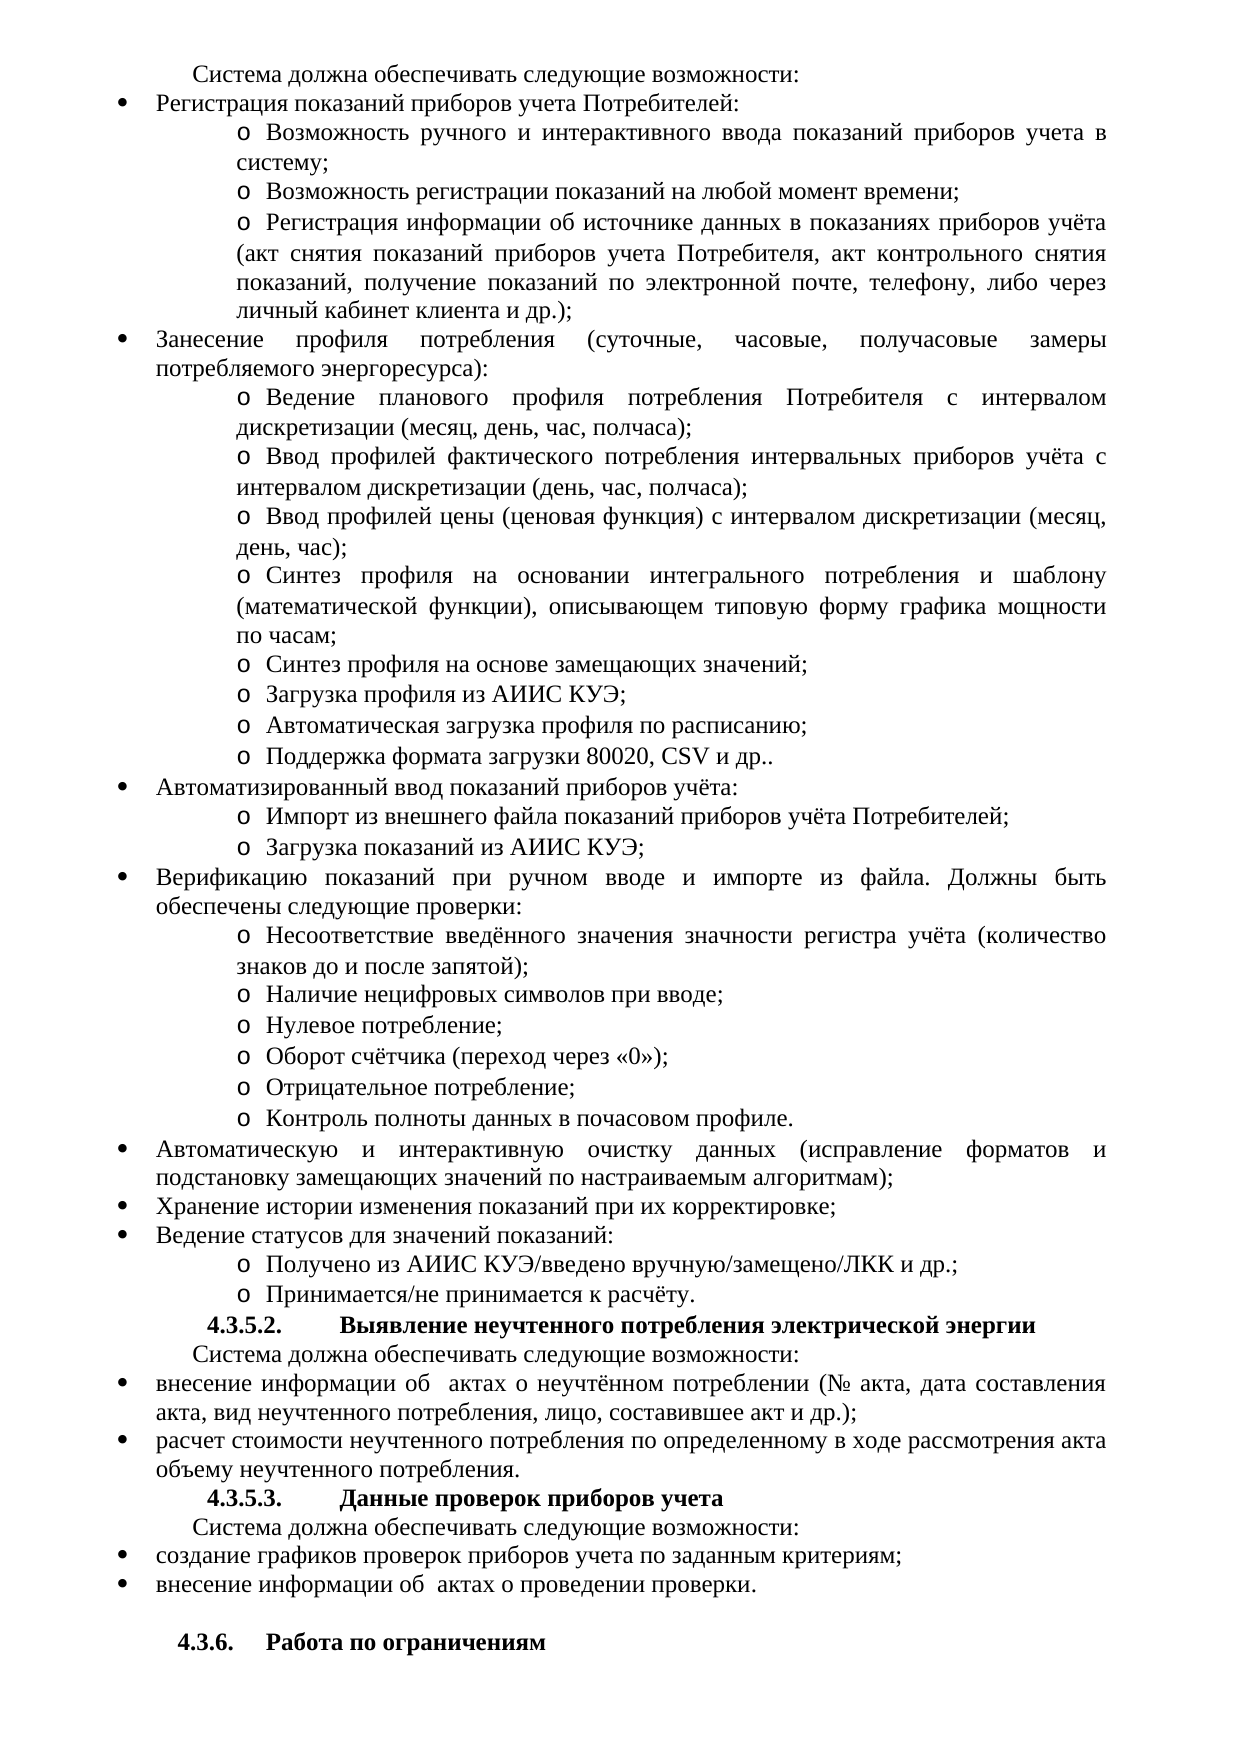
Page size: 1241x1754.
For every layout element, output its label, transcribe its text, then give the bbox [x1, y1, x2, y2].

list Оборот счётчика (переход через «0»); [236, 1041, 1107, 1072]
list Загрузка профиля из АИИС КУЭ; [236, 679, 1107, 710]
list Автоматизированный ввод показаний приборов учёта: [118, 772, 1107, 801]
list Возможность ручного и интерактивного ввода показаний приборов учета в систему; [236, 117, 1107, 176]
list Регистрация показаний приборов учета Потребителей: [118, 88, 1107, 117]
list Загрузка показаний из АИИС КУЭ; [236, 832, 1107, 862]
list Хранение истории изменения показаний при их корректировке; [118, 1191, 1107, 1220]
list Синтез профиля на основе замещающих значений; [236, 649, 1107, 679]
list Наличие нецифровых символов при вводе; [236, 979, 1107, 1010]
list внесение информации об актах о проведении проверки. [118, 1569, 1107, 1598]
text Система должна обеспечивать следующие возможности: [118, 1339, 1107, 1368]
list Возможность регистрации показаний на любой момент времени; [236, 176, 1107, 207]
list Автоматическая загрузка профиля по расписанию; [236, 710, 1107, 741]
list Ввод профилей фактического потребления интервальных приборов учёта с интервалом дискретизации (день, час, полчаса); [236, 441, 1107, 501]
list создание графиков проверок приборов учета по заданным критериям; [118, 1540, 1107, 1569]
list Выявление неучтенного потребления электрической энергии [177, 1310, 1107, 1339]
list Данные проверок приборов учета [177, 1483, 1107, 1512]
list Регистрация информации об источнике данных в показаниях приборов учёта (акт снятия показаний приборов учета Потребителя, акт контрольного снятия показаний, получение показаний по электронной почте, телефону, либо через личный кабинет клиента и др.); [236, 207, 1107, 324]
list Синтез профиля на основании интегрального потребления и шаблону (математической функции), описывающем типовую форму графика мощности по часам; [236, 560, 1107, 649]
list Получено из АИИС КУЭ/введено вручную/замещено/ЛКК и др.; [236, 1249, 1107, 1279]
text Система должна обеспечивать следующие возможности: [118, 1512, 1107, 1540]
list Ведение статусов для значений показаний: [118, 1220, 1107, 1249]
list Отрицательное потребление; [236, 1072, 1107, 1103]
list Нулевое потребление; [236, 1010, 1107, 1041]
text Работа по ограничениям [177, 1627, 1107, 1655]
list Автоматическую и интерактивную очистку данных (исправление форматов и подстановку замещающих значений по настраиваемым алгоритмам); [118, 1134, 1107, 1191]
list внесение информации об актах о неучтённом потреблении (№ акта, дата составления акта, вид неучтенного потребления, лицо, составившее акт и др.); [118, 1368, 1107, 1425]
list Принимается/не принимается к расчёту. [236, 1279, 1107, 1310]
list Несоответствие введённого значения значности регистра учёта (количество знаков до и после запятой); [236, 920, 1107, 979]
list Верификацию показаний при ручном вводе и импорте из файла. Должны быть обеспечены следующие проверки: [118, 862, 1107, 920]
list Ввод профилей цены (ценовая функция) с интервалом дискретизации (месяц, день, час); [236, 501, 1107, 560]
list Ведение планового профиля потребления Потребителя с интервалом дискретизации (месяц, день, час, полчаса); [236, 382, 1107, 441]
list Поддержка формата загрузки 80020, CSV и др.. [236, 741, 1107, 772]
list Занесение профиля потребления (суточные, часовые, получасовые замеры потребляемого энергоресурса): [118, 324, 1107, 382]
list Контроль полноты данных в почасовом профиле. [236, 1103, 1107, 1134]
text Система должна обеспечивать следующие возможности: [118, 59, 1107, 88]
list расчет стоимости неучтенного потребления по определенному в ходе рассмотрения акта объему неучтенного потребления. [118, 1425, 1107, 1483]
list Импорт из внешнего файла показаний приборов учёта Потребителей; [236, 801, 1107, 832]
